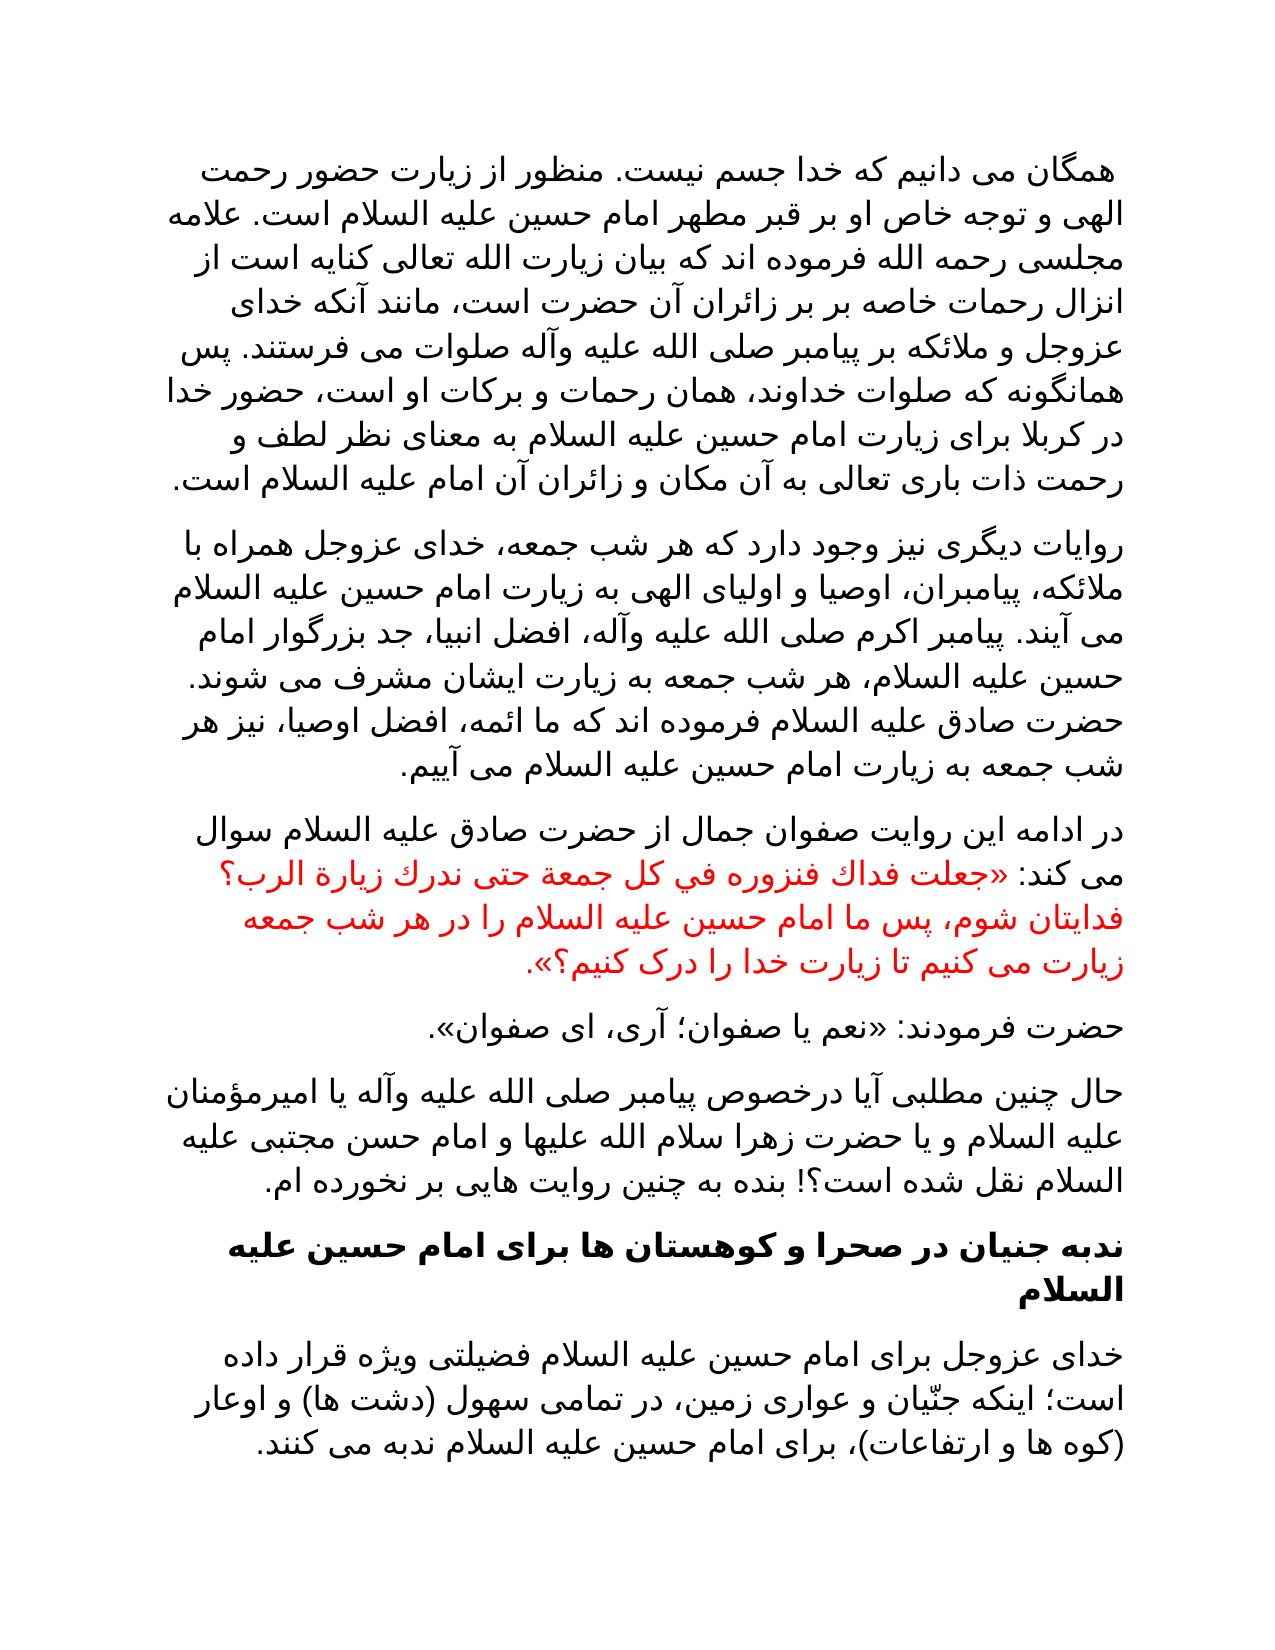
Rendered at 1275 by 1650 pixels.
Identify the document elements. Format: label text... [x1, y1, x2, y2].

text روایات دیگری نیز وجود دارد که هر شب جمعه، خدای عزوجل همراه با ملائکه، پیامبران، اوصیا و اولیای الهی به زیارت امام حسین علیه السلام می ‌آیند. پیامبر اکرم صلی الله علیه وآله، افضل انبیا، جد بزرگوار امام حسین علیه السلام، هر شب جمعه به زیارت ایشان مشرف می‌ شوند. حضرت صادق علیه السلام فرموده ‌اند که ما ائمه، افضل اوصیا، نیز هر شب جمعه به زیارت امام حسین علیه السلام می ‌آییم. [150, 524, 1125, 783]
text حال چنین مطلبی آیا درخصوص پیامبر صلی الله علیه وآله یا امیرمؤمنان علیه السلام و یا حضرت زهرا سلام الله علیها و امام حسن مجتبی علیه السلام نقل شده است؟! بنده به چنین روایت هایی بر نخورده ام. [150, 1072, 1125, 1199]
text ندبه جنیان در صحرا و کوهستان‌ ها برای امام حسین علیه السلام [150, 1226, 1125, 1308]
text همگان می دانیم که خدا جسم نیست. منظور از زیارت حضور رحمت الهی و توجه خاص او بر قبر مطهر امام حسین علیه السلام است. علامه مجلسی رحمه الله فرموده ‌اند که بیان زیارت الله تعالی کنایه است از انزال رحمات خاصه بر بر زائران آن حضرت است، مانند آنکه خدای عزوجل و ملائکه بر پیامبر صلی الله علیه وآله صلوات می ‌فرستند. پس همانگونه که صلوات خداوند، همان رحمات و برکات او است، حضور خدا در کربلا برای زیارت امام حسین علیه السلام به معنای نظر لطف و رحمت ذات باری تعالی به آن مکان و زائران آن امام علیه السلام است. [150, 150, 1125, 498]
text در ادامه این روایت صفوان جمال از حضرت صادق علیه السلام سوال می کند: «جعلت فداك فنزوره في كل جمعة حتى ندرك زيارة الرب؟ فدایتان شوم، پس ما امام حسین علیه السلام را در هر شب جمعه زیارت می کنیم تا زیارت خدا را درک کنیم؟». [150, 810, 1125, 981]
text حضرت فرمودند: «نعم یا صفوان؛ آری، ای صفوان». [150, 1007, 1125, 1046]
text خدای عزوجل برای امام حسین علیه السلام فضیلتی ویژه قرار داده است؛ اینکه جنّیان و عواری زمین، در تمامی سهول (دشت‌ ها) و اوعار (کوه‌ ها و ارتفاعات)، برای امام حسین علیه السلام ندبه می‌ کنند. [150, 1335, 1125, 1462]
